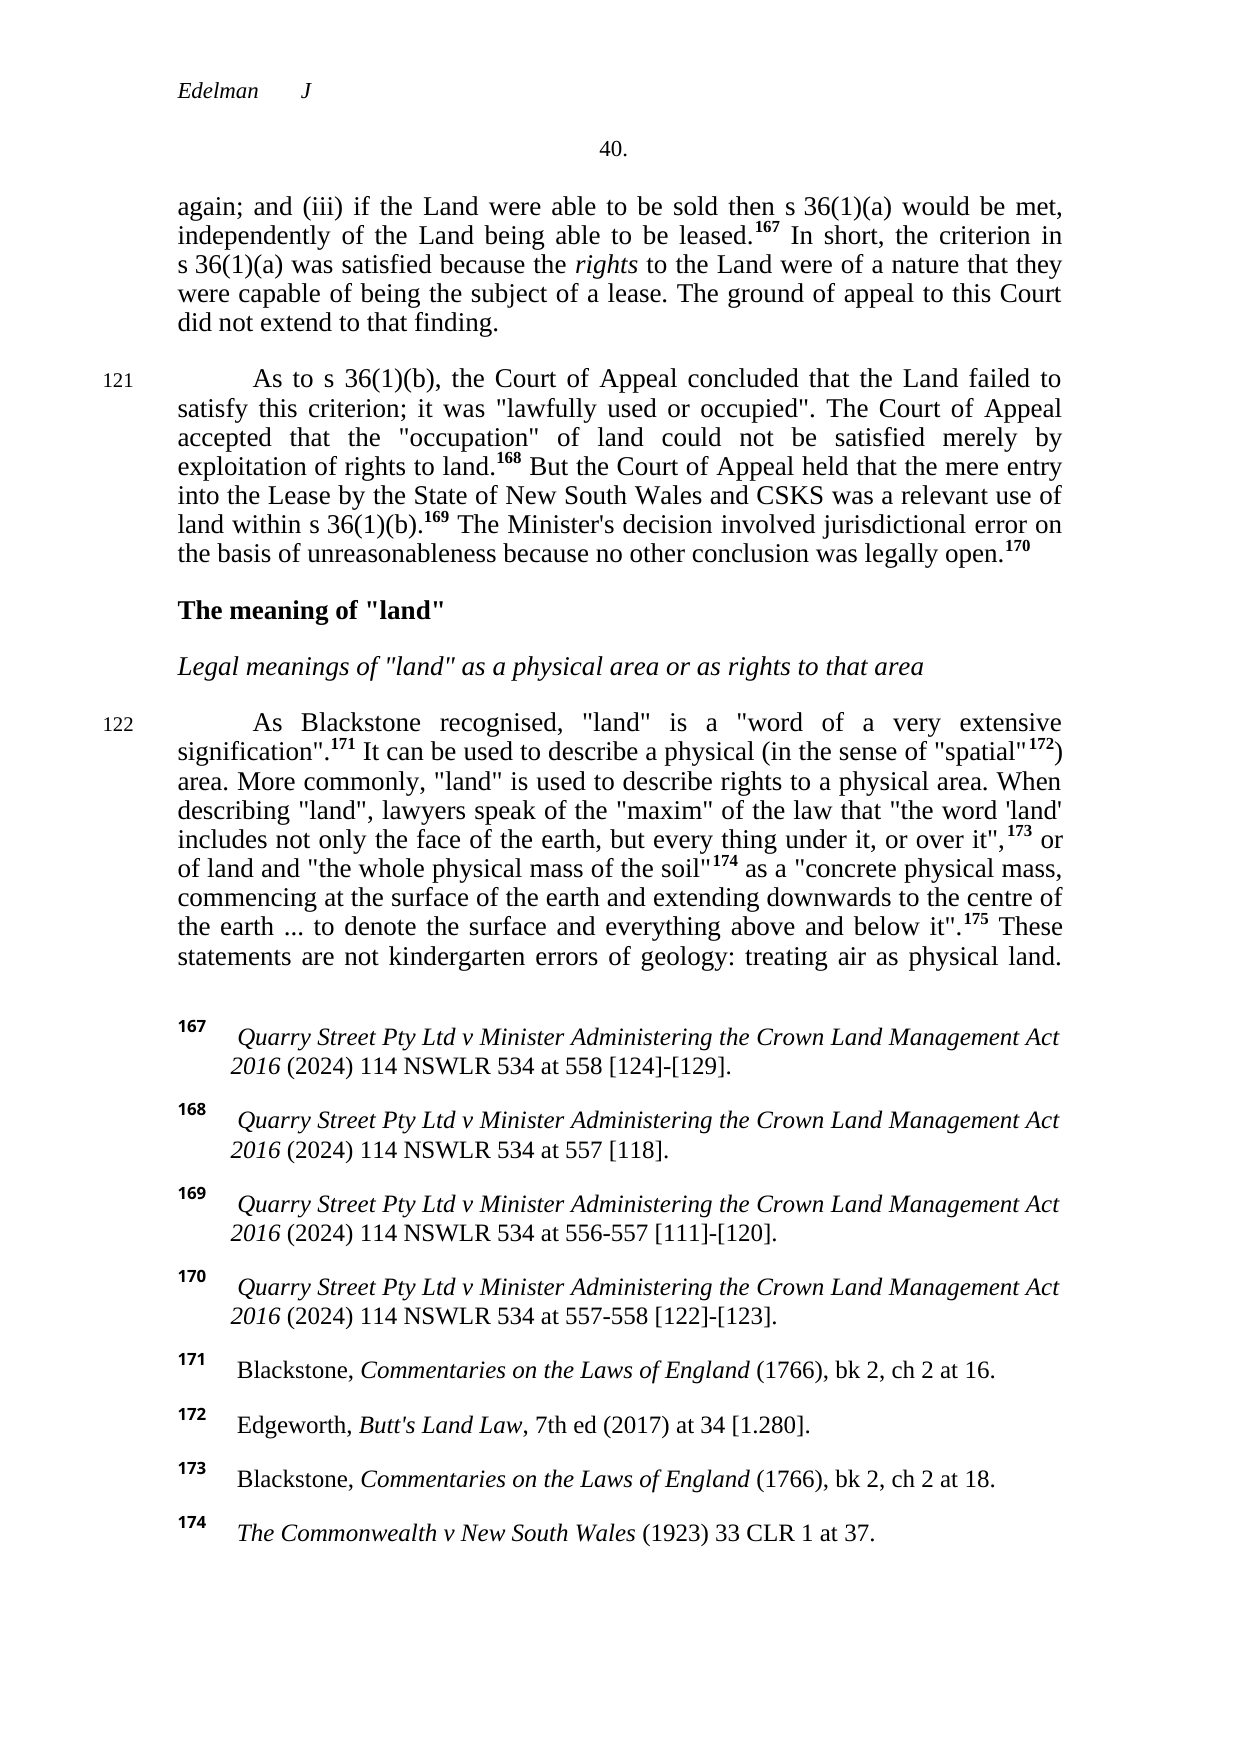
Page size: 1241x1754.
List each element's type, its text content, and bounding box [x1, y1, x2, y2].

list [102, 192, 1063, 337]
list As Blackstone recognised, "land" is a "word of a very extensive signification". It can be used to describe a physical (in the sense of "spatial") area. More commonly, "land" is used to describe rights to a physical area. When describing "land", lawyers speak of the "maxim" of the law that "the word 'land' includes not only the face of the earth, but every thing under it, or over it", or of land and "the whole physical mass of the soil" as a "concrete physical mass, commencing at the surface of the earth and extending downwards to the centre of the earth ... to denote the surface and everything above and below it". These statements are not kindergarten errors of geology: treating air as physical land. They are statements of a legal proposition about the extent of rights to land. Rights to the physical thing that is land include rights to the air above it. [102, 708, 1063, 971]
subtitle Legal meanings of "land" as a physical area or as rights to that area [177, 652, 1063, 681]
list As to s 36(1)(b), the Court of Appeal concluded that the Land failed to satisfy this criterion; it was "lawfully used or occupied". The Court of Appeal accepted that the "occupation" of land could not be satisfied merely by exploitation of rights to land. But the Court of Appeal held that the mere entry into the Lease by the State of New South Wales and CSKS was a relevant use of land within s 36(1)(b). The Minister's decision involved jurisdictional error on the basis of unreasonableness because no other conclusion was legally open. [102, 364, 1063, 569]
subtitle The meaning of "land" [177, 596, 1063, 625]
